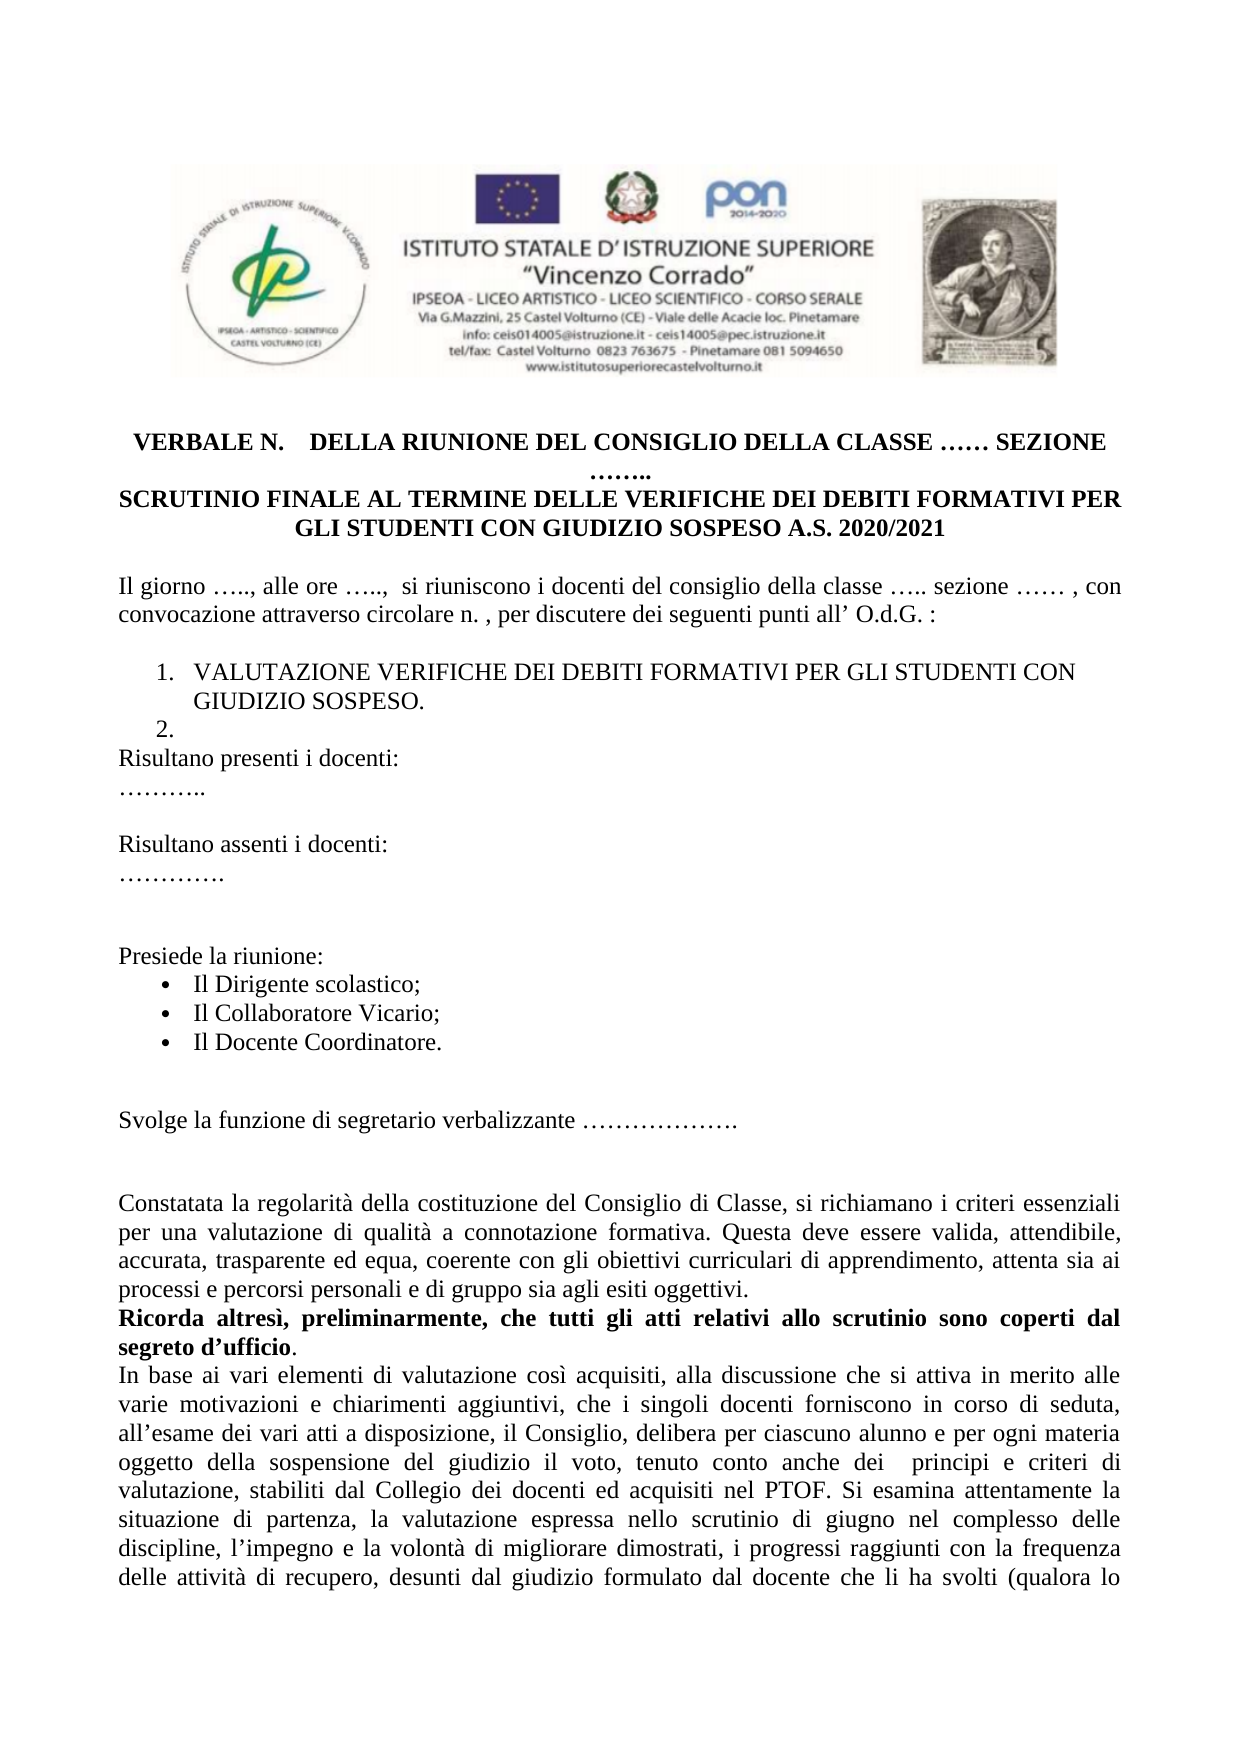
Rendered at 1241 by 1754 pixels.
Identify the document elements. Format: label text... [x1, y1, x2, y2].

text Il giorno ….., alle ore ….., si riuniscono i docenti del consiglio della classe ….. sezione …… , con convocazione attraverso circolare n. , per discutere dei seguenti punti all’ O.d.G. : [118, 571, 1122, 628]
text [118, 1360, 1122, 1590]
text Risultano presenti i docenti: [118, 743, 1122, 772]
text ……….. [118, 772, 1122, 801]
text Ricorda altresì, preliminarmente, che tutti gli atti relativi allo scrutinio sono coperti dal segreto d’ufficio. [118, 1303, 1122, 1360]
list Il Docente Coordinatore. [162, 1027, 1122, 1056]
text …………. [118, 858, 1122, 887]
list Il Dirigente scolastico; [162, 969, 1122, 998]
picture [118, 147, 1123, 399]
text VERBALE N. DELLA RIUNIONE DEL CONSIGLIO DELLA CLASSE …… SEZIONE …….. [118, 427, 1122, 484]
list Il Collaboratore Vicario; [162, 998, 1122, 1027]
list VALUTAZIONE VERIFICHE DEI DEBITI FORMATIVI PER GLI STUDENTI CON GIUDIZIO SOSPESO. [156, 657, 1122, 714]
text Presiede la riunione: [118, 941, 1122, 969]
text Constatata la regolarità della costituzione del Consiglio di Classe, si richiamano i criteri essenziali per una valutazione di qualità a connotazione formativa. Questa deve essere valida, attendibile, accurata, trasparente ed equa, coerente con gli obiettivi curriculari di apprendimento, attenta sia ai processi e percorsi personali e di gruppo sia agli esiti oggettivi. [118, 1188, 1122, 1303]
text Svolge la funzione di segretario verbalizzante ………………. [118, 1105, 1122, 1134]
text SCRUTINIO FINALE AL TERMINE DELLE VERIFICHE DEI DEBITI FORMATIVI PER GLI STUDENTI CON GIUDIZIO SOSPESO A.S. 2020/2021 [118, 484, 1122, 542]
text Risultano assenti i docenti: [118, 829, 1122, 858]
